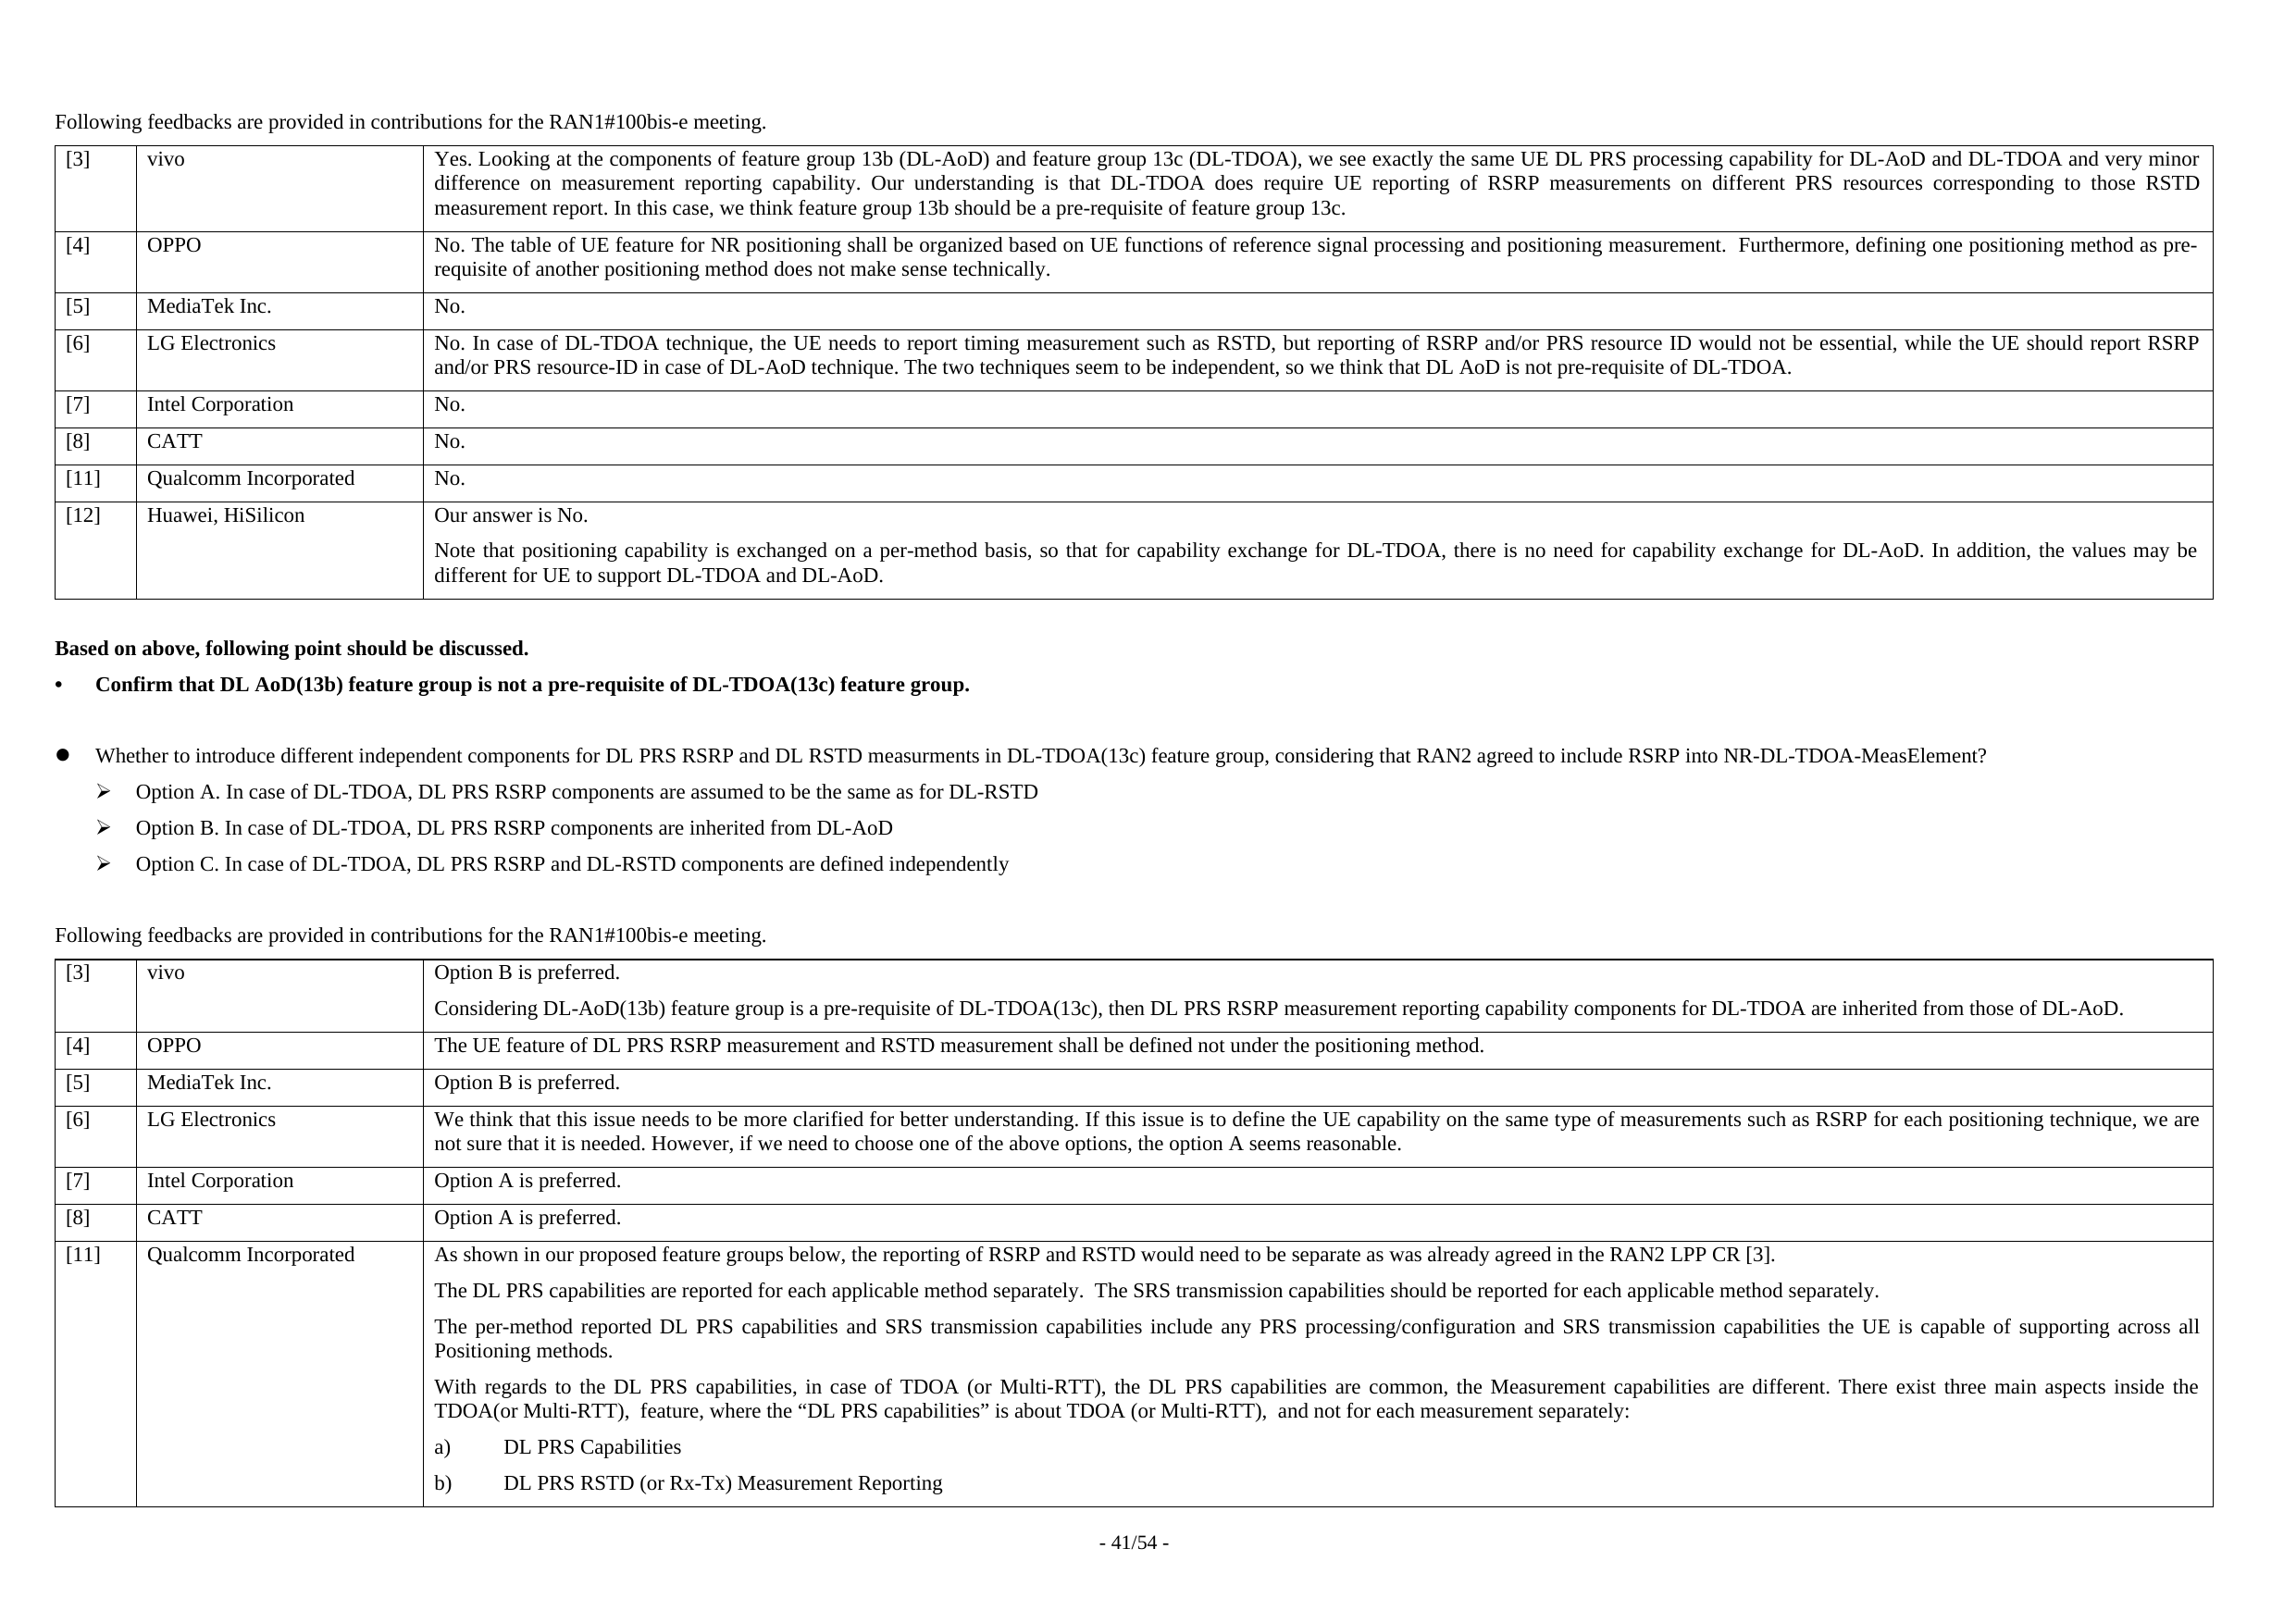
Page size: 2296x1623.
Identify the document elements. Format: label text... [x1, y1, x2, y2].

table_cell MediaTek Inc. [137, 293, 423, 329]
table_cell CATT [137, 428, 423, 465]
table_header vivo [137, 960, 423, 1032]
table_cell No. [424, 391, 2213, 427]
table_cell LG Electronics [137, 330, 423, 390]
table_header Yes. Looking at the components of feature group 13b (DL-AoD) and feature group 13c (DL-TDOA), we see exactly the same UE DL PRS processing capability for DL-AoD and DL-TDOA and very minor difference on measurement reporting capability. Our understanding is that DL-TDOA does require UE reporting of RSRP measurements on different PRS resources corresponding to those RSTD measurement report. In this case, we think feature group 13b should be a pre-requisite of feature group 13c. [424, 146, 2213, 230]
table_cell CATT [137, 1205, 423, 1241]
table_cell [8] [56, 428, 136, 465]
list Option C. In case of DL-TDOA, DL PRS RSRP and DL-RSTD components are defined independently [95, 851, 2214, 875]
table_cell [4] [56, 232, 136, 292]
list Option A. In case of DL-TDOA, DL PRS RSRP components are assumed to be the same as for DL-RSTD [95, 779, 2214, 803]
table_cell [7] [56, 391, 136, 427]
table_cell OPPO [137, 1033, 423, 1069]
list Confirm that DL AoD(13b) feature group is not a pre-requisite of DL-TDOA(13c) feature group. [55, 672, 2214, 696]
table_cell The UE feature of DL PRS RSRP measurement and RSTD measurement shall be defined not under the positioning method. [424, 1033, 2213, 1069]
text Following feedbacks are provided in contributions for the RAN1#100bis-e meeting. [55, 109, 2214, 133]
table_cell Option A is preferred. [424, 1168, 2213, 1204]
table_cell No. In case of DL-TDOA technique, the UE needs to report timing measurement such as RSTD, but reporting of RSRP and/or PRS resource ID would not be essential, while the UE should report RSRP and/or PRS resource-ID in case of DL-AoD technique. The two techniques seem to be independent, so we think that DL AoD is not pre-requisite of DL-TDOA. [424, 330, 2213, 390]
table_cell [4] [56, 1033, 136, 1069]
table_cell [7] [56, 1168, 136, 1204]
table_cell Option A is preferred. [424, 1205, 2213, 1241]
table_cell No. [424, 293, 2213, 329]
table_cell Qualcomm Incorporated [137, 465, 423, 502]
table_cell [5] [56, 1070, 136, 1106]
table_cell [11] [56, 465, 136, 502]
table_cell Our answer is No. Note that positioning capability is exchanged on a per-method basis, so that for capability exchange for DL-TDOA, there is no need for capability exchange for DL-AoD. In addition, the values may be different for UE to support DL-TDOA and DL-AoD. [424, 502, 2213, 599]
table_cell Intel Corporation [137, 391, 423, 427]
list Whether to introduce different independent components for DL PRS RSRP and DL RSTD measurments in DL-TDOA(13c) feature group, considering that RAN2 agreed to include RSRP into NR-DL-TDOA-MeasElement? [55, 743, 2214, 768]
table_cell LG Electronics [137, 1107, 423, 1167]
table_cell [5] [56, 293, 136, 329]
table_header Option B is preferred. Considering DL-AoD(13b) feature group is a pre-requisite of DL-TDOA(13c), then DL PRS RSRP measurement reporting capability components for DL-TDOA are inherited from those of DL-AoD. [424, 960, 2213, 1032]
table_cell Option B is preferred. [424, 1070, 2213, 1106]
table_cell No. [424, 428, 2213, 465]
table_cell No. The table of UE feature for NR positioning shall be organized based on UE functions of reference signal processing and positioning measurement. Furthermore, defining one positioning method as pre-requisite of another positioning method does not make sense technically. [424, 232, 2213, 292]
list Option B. In case of DL-TDOA, DL PRS RSRP components are inherited from DL-AoD [95, 815, 2214, 839]
table_cell No. [424, 465, 2213, 502]
table_cell MediaTek Inc. [137, 1070, 423, 1106]
table_header [3] [56, 960, 136, 1032]
table_cell [12] [56, 502, 136, 599]
text Following feedbacks are provided in contributions for the RAN1#100bis-e meeting. [55, 923, 2214, 948]
table_cell [8] [56, 1205, 136, 1241]
table_cell [6] [56, 1107, 136, 1167]
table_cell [137, 1242, 423, 1506]
table_cell OPPO [137, 232, 423, 292]
table_cell We think that this issue needs to be more clarified for better understanding. If this issue is to define the UE capability on the same type of measurements such as RSRP for each positioning technique, we are not sure that it is needed. However, if we need to choose one of the above options, the option A seems reasonable. [424, 1107, 2213, 1167]
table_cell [424, 1242, 2213, 1506]
table_header vivo [137, 146, 423, 230]
table_cell [11] [56, 1242, 136, 1506]
table_cell Huawei, HiSilicon [137, 502, 423, 599]
text Based on above, following point should be discussed. [55, 636, 2214, 660]
table_cell Intel Corporation [137, 1168, 423, 1204]
table_header [3] [56, 146, 136, 230]
table_cell [6] [56, 330, 136, 390]
